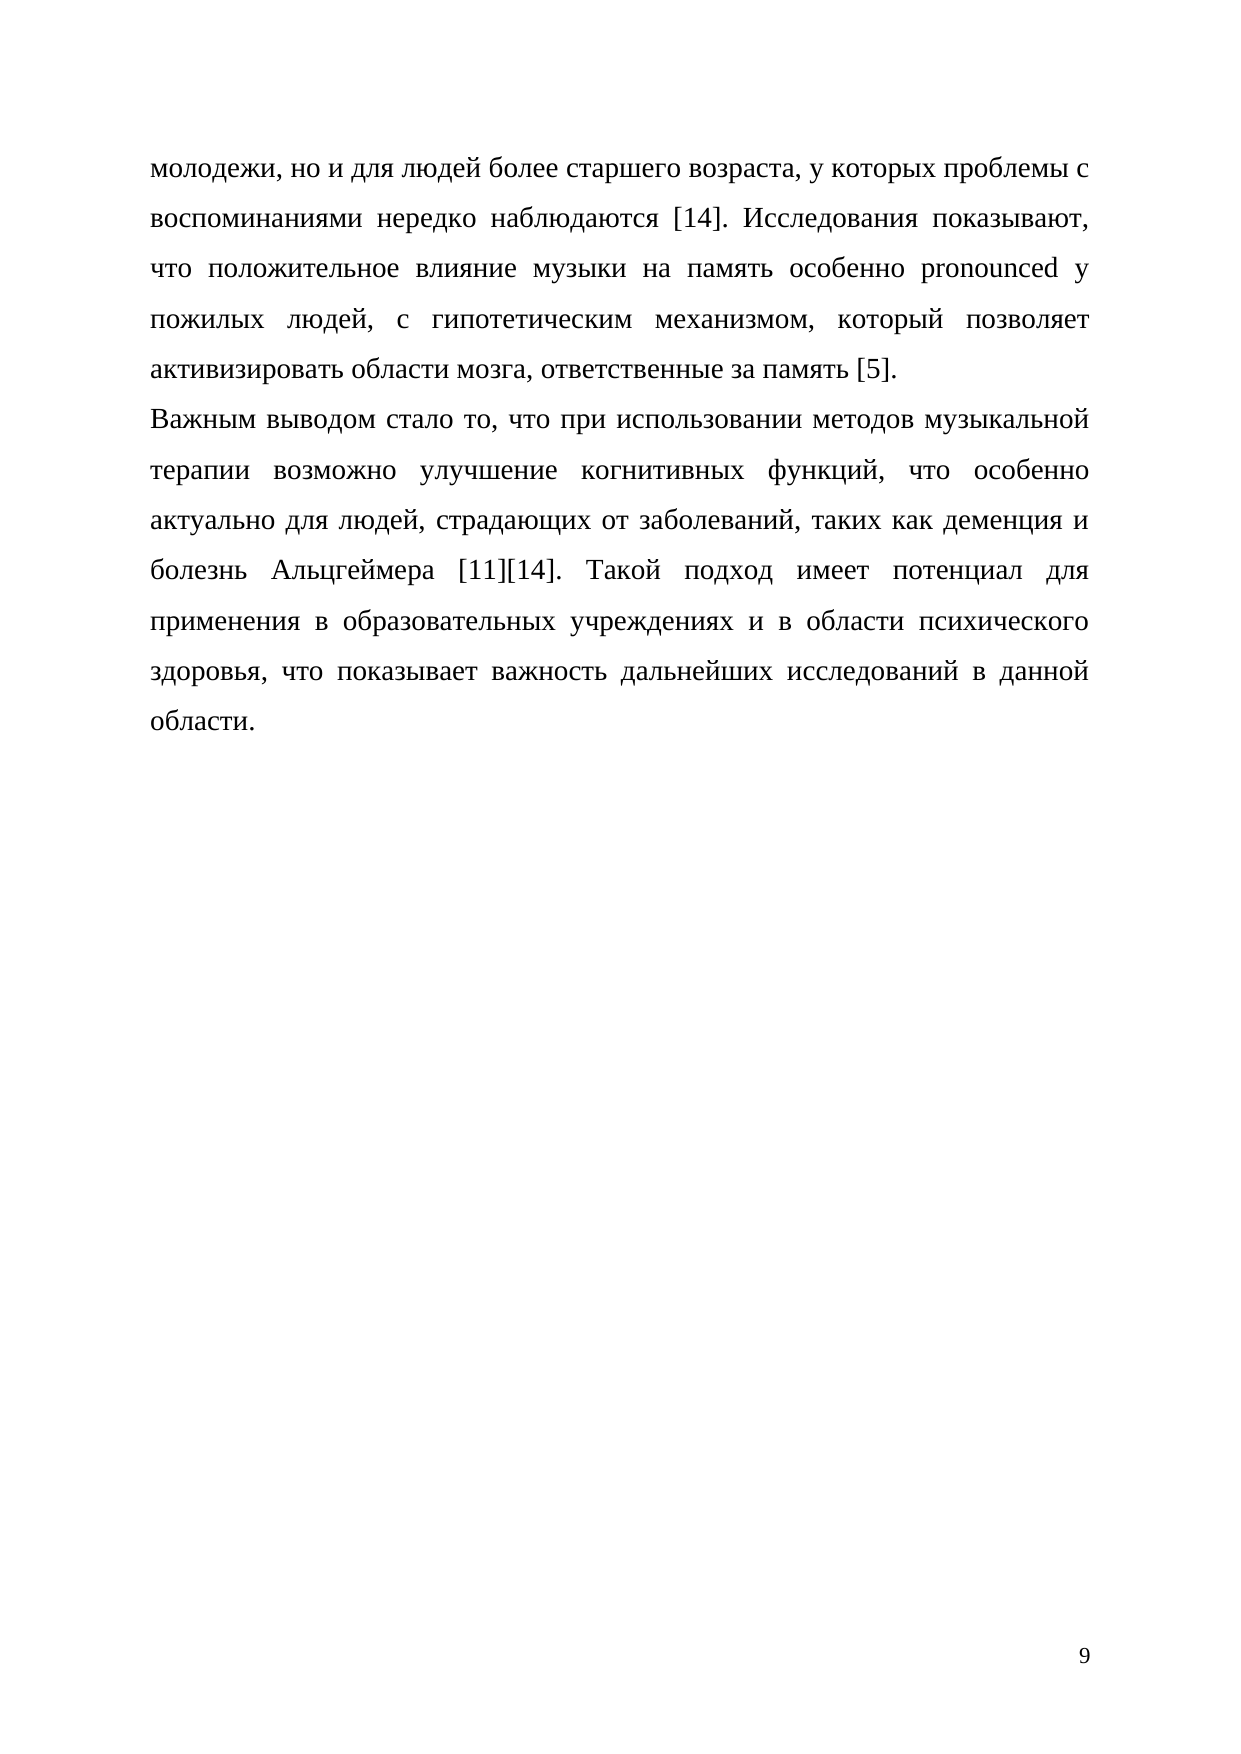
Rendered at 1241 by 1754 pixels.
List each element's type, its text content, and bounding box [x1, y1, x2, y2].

text Важным выводом стало то, что при использовании методов музыкальной терапии возможно улучшение когнитивных функций, что особенно актуально для людей, страдающих от заболеваний, таких как деменция и болезнь Альцгеймера [11][14]. Такой подход имеет потенциал для применения в образовательных учреждениях и в области психического здоровья, что показывает важность дальнейших исследований в данной области. [150, 402, 1090, 737]
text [150, 150, 1090, 385]
